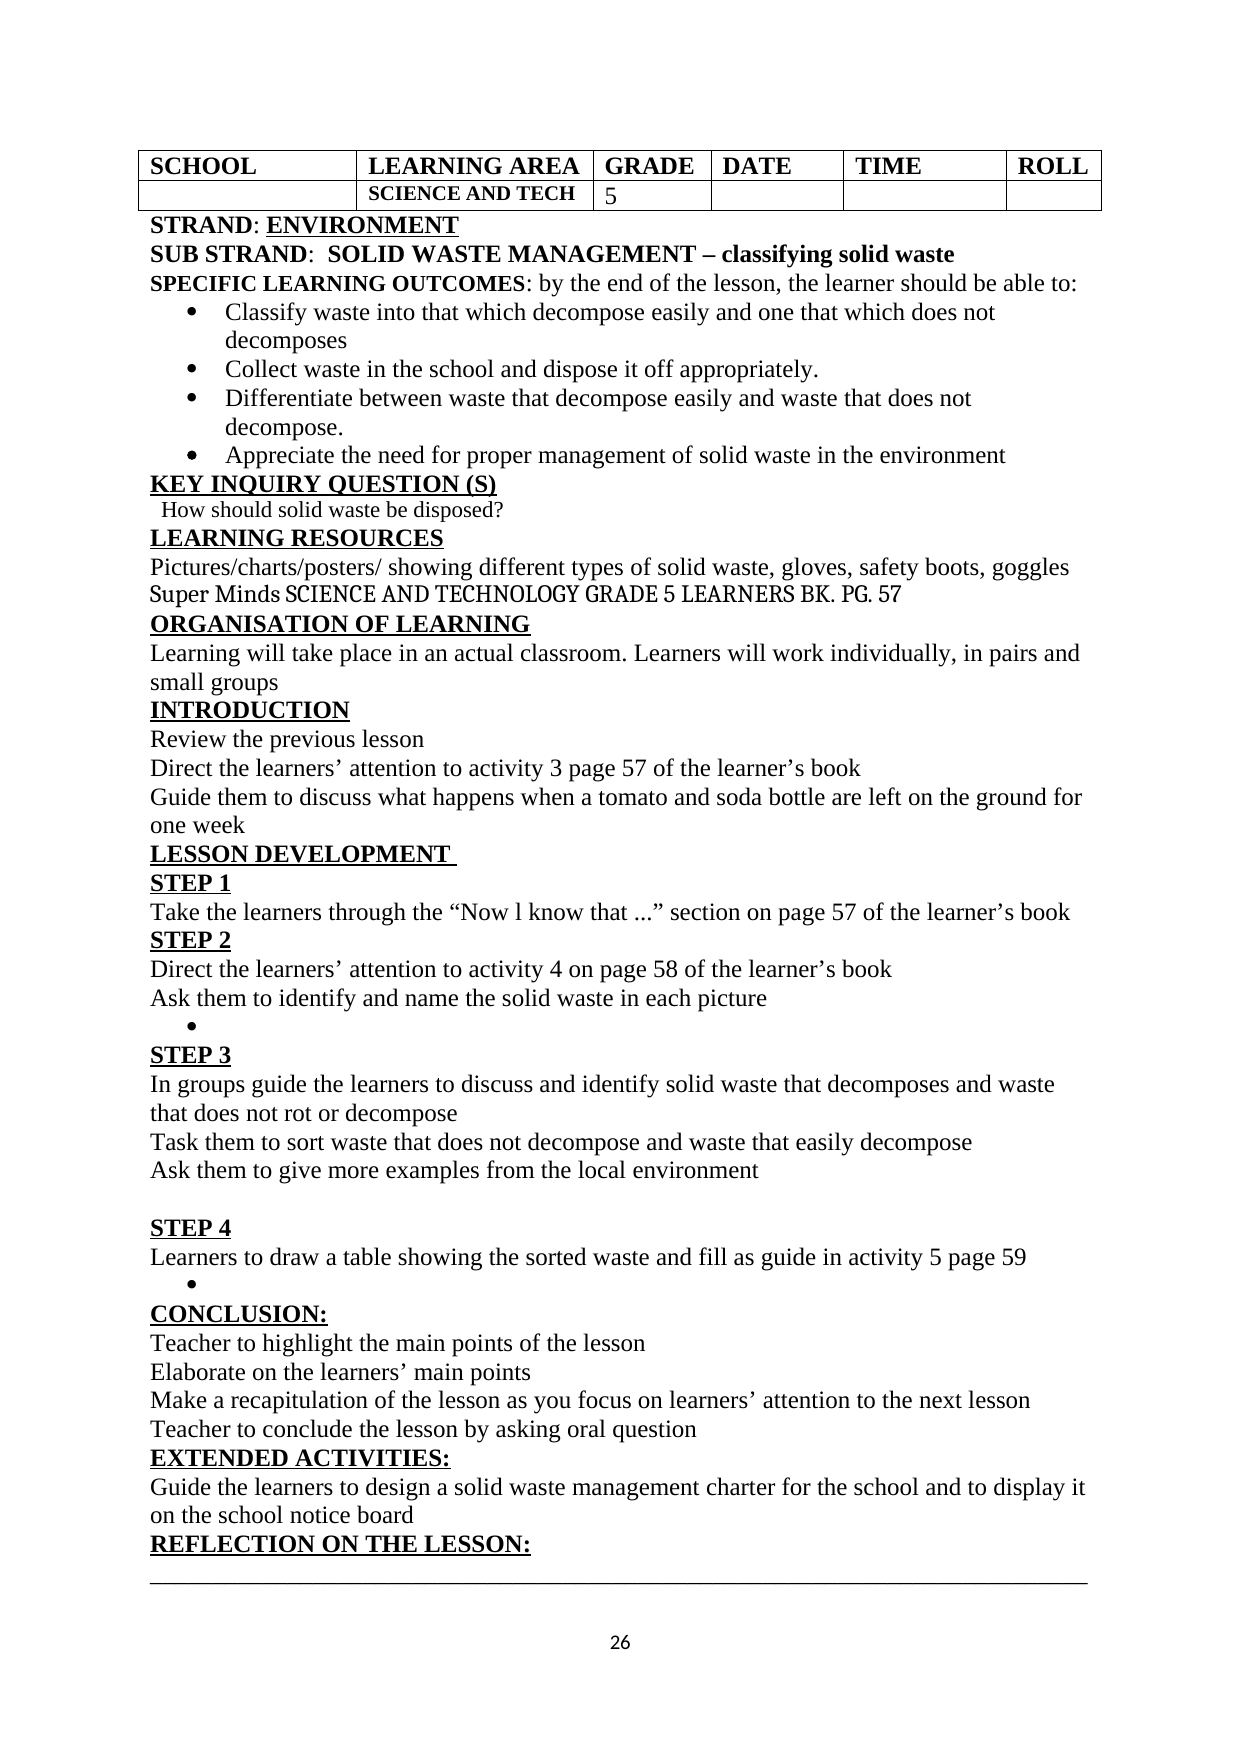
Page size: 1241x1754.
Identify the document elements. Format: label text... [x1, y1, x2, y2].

table_cell [712, 181, 843, 209]
text Ask them to give more examples from the local environment [150, 1155, 1090, 1184]
text Super Minds SCIENCE AND TECHNOLOGY GRADE 5 LEARNERS BK. PG. 57 [150, 580, 1090, 609]
text Ask them to identify and name the solid waste in each picture [150, 983, 1090, 1012]
text ___________________________________________________________________________ [150, 1558, 1090, 1587]
text STRAND: ENVIRONMENT [150, 211, 1090, 239]
text Take the learners through the “Now l know that ...” section on page 57 of the learner’s book [150, 897, 1090, 925]
text ORGANISATION OF LEARNING [150, 609, 1090, 638]
text Task them to sort waste that does not decompose and waste that easily decompose [150, 1127, 1090, 1155]
text Review the previous lesson [150, 724, 1090, 753]
text Elaborate on the learners’ main points [150, 1357, 1090, 1385]
text INTRODUCTION [150, 695, 1090, 724]
text STEP 4 [150, 1213, 1090, 1242]
text How should solid waste be disposed? [161, 498, 1090, 523]
text Teacher to conclude the lesson by asking oral question [150, 1414, 1090, 1443]
text In groups guide the learners to discuss and identify solid waste that decomposes and waste that does not rot or decompose [150, 1069, 1090, 1127]
text Guide the learners to design a solid waste management charter for the school and to display it on the school notice board [150, 1472, 1090, 1529]
text Guide them to discuss what happens when a tomato and soda bottle are left on the ground for one week [150, 782, 1090, 839]
text Direct the learners’ attention to activity 4 on page 58 of the learner’s book [150, 954, 1090, 983]
text EXTENDED ACTIVITIES: [150, 1443, 1090, 1472]
text KEY INQUIRY QUESTION (S) [150, 469, 1090, 498]
text SPECIFIC LEARNING OUTCOMES: by the end of the lesson, the learner should be able to: [150, 268, 1090, 297]
table_cell [1007, 181, 1101, 209]
table_header DATE [712, 151, 843, 180]
text SUB STRAND: SOLID WASTE MANAGEMENT – classifying solid waste [150, 239, 1090, 268]
text Learners to draw a table showing the sorted waste and fill as guide in activity 5 page 59 [150, 1242, 1090, 1270]
text STEP 1 [150, 868, 1090, 897]
text Learning will take place in an actual classroom. Learners will work individually, in pairs and small groups [150, 638, 1090, 695]
table_cell SCIENCE AND TECH [357, 181, 593, 209]
list Classify waste into that which decompose easily and one that which does not decomposes [187, 297, 1076, 354]
text CONCLUSION: [150, 1299, 1090, 1328]
table_header ROLL [1007, 151, 1101, 180]
table_header TIME [844, 151, 1006, 180]
text LESSON DEVELOPMENT [150, 839, 1090, 868]
table_header GRADE [594, 151, 711, 180]
table_header SCHOOL [139, 151, 356, 180]
text Make a recapitulation of the lesson as you focus on learners’ attention to the next lesson [150, 1385, 1090, 1414]
text LEARNING RESOURCES [150, 523, 1090, 552]
text Direct the learners’ attention to activity 3 page 57 of the learner’s book [150, 753, 1090, 782]
list Collect waste in the school and dispose it off appropriately. [187, 354, 1090, 383]
text STEP 2 [150, 925, 1090, 954]
text Pictures/charts/posters/ showing different types of solid waste, gloves, safety boots, goggles [150, 552, 1090, 580]
table_cell [844, 181, 1006, 209]
table_cell [139, 181, 356, 209]
text Teacher to highlight the main points of the lesson [150, 1328, 1090, 1357]
text REFLECTION ON THE LESSON: [150, 1529, 1090, 1558]
list Differentiate between waste that decompose easily and waste that does not decompose. [187, 383, 1090, 441]
list Appreciate the need for proper management of solid waste in the environment [187, 441, 1090, 469]
table_header LEARNING AREA [357, 151, 593, 180]
table_cell 5 [594, 181, 711, 209]
text STEP 3 [150, 1040, 1090, 1069]
